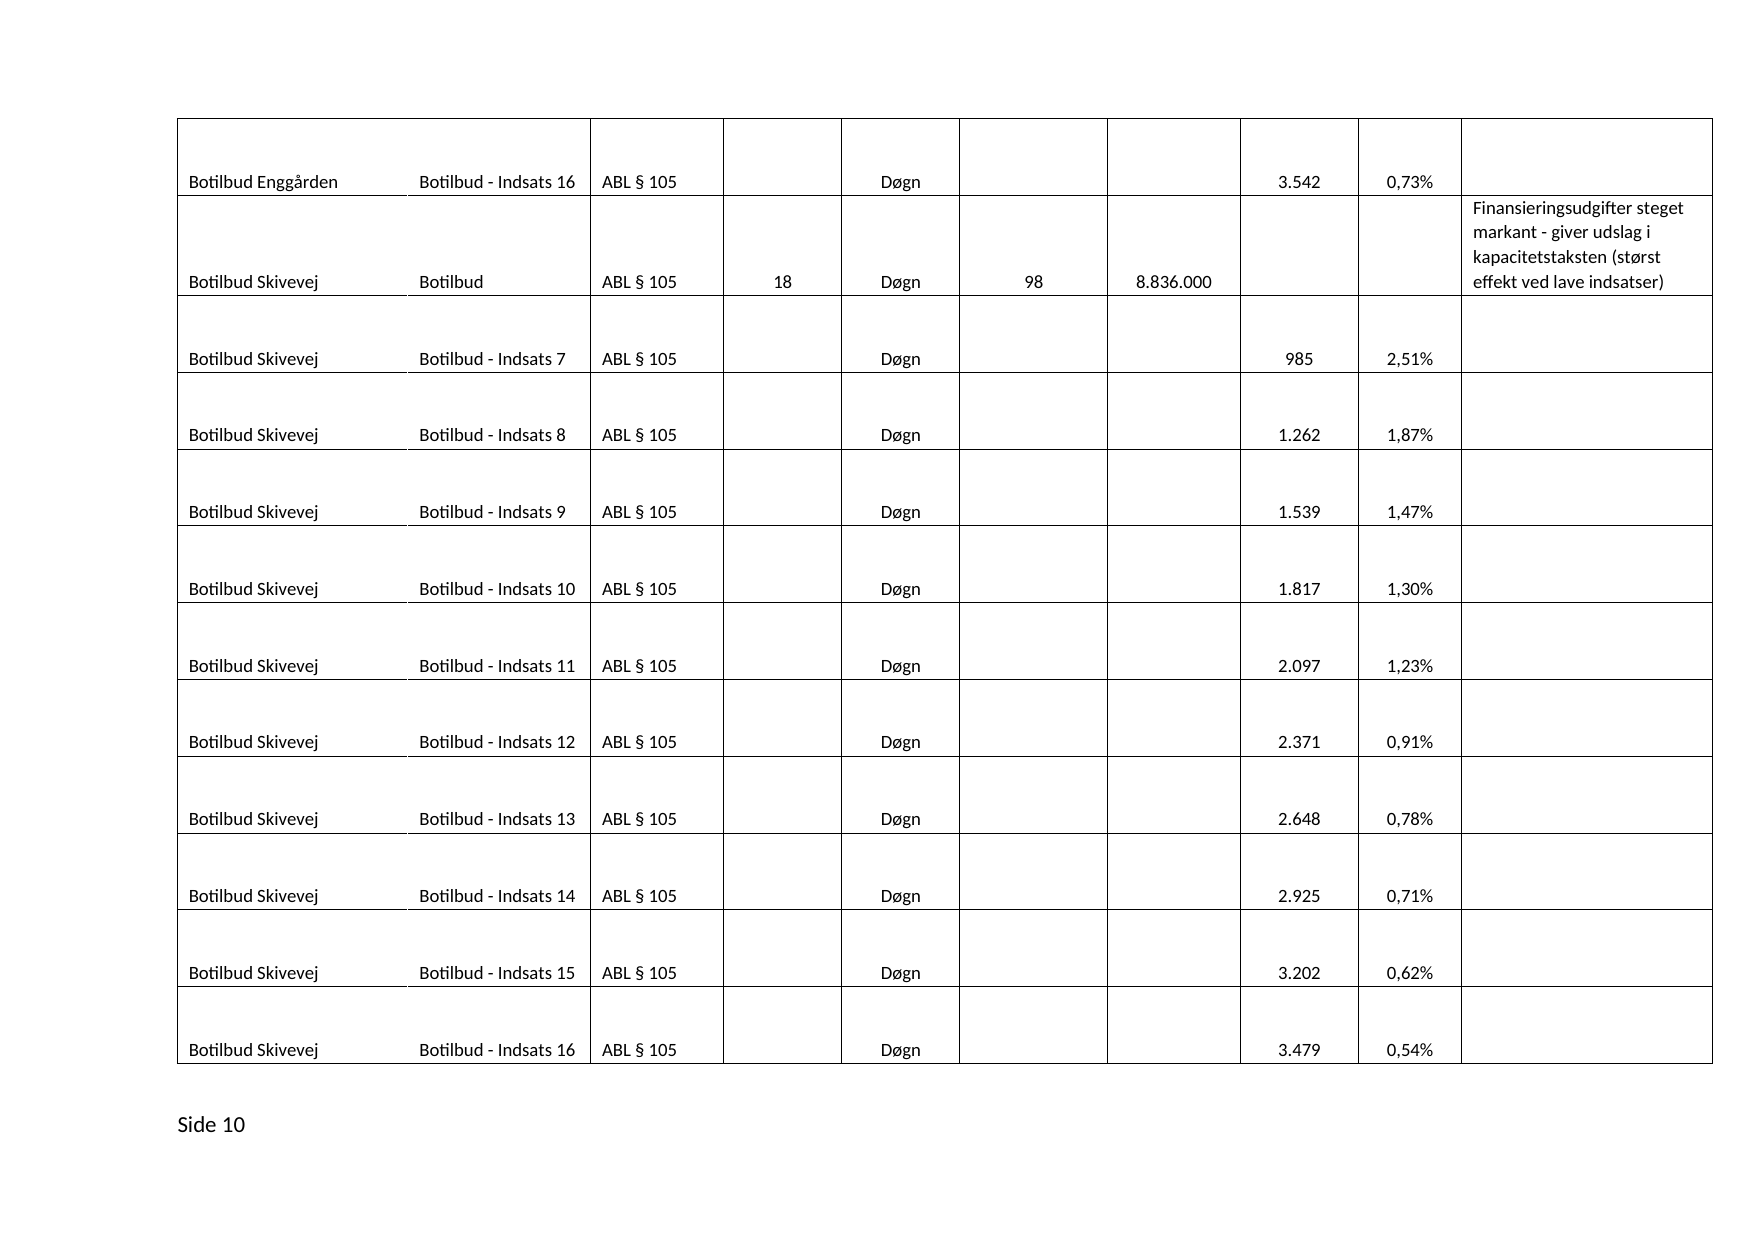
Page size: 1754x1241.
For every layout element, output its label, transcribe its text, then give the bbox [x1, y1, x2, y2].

table_cell Finansieringsudgifter steget markant - giver udslag i kapacitetstaksten (størst effekt ved lave indsatser) [1462, 196, 1712, 295]
table_cell [960, 373, 1107, 448]
table_cell Botilbud Skivevej [178, 834, 407, 909]
table_cell Botilbud - Indsats 9 [408, 450, 590, 525]
table_cell [724, 680, 841, 756]
table_cell 0,78% [1359, 757, 1461, 832]
table_cell 1.262 [1241, 373, 1358, 448]
table_cell Botilbud - Indsats 15 [408, 910, 590, 986]
table_cell ABL § 105 [591, 910, 723, 986]
table_cell [1462, 987, 1712, 1063]
table_cell ABL § 105 [591, 196, 723, 295]
table_cell Botilbud Skivevej [178, 910, 407, 986]
table_cell [1108, 296, 1240, 372]
table_cell ABL § 105 [591, 119, 723, 195]
table_cell Døgn [842, 987, 959, 1063]
table_cell 3.542 [1241, 119, 1358, 195]
table_cell 2.371 [1241, 680, 1358, 756]
table_cell [724, 296, 841, 372]
table_cell Botilbud Skivevej [178, 603, 407, 679]
table_cell Døgn [842, 910, 959, 986]
table_cell [1108, 680, 1240, 756]
table_cell Døgn [842, 680, 959, 756]
table_cell [1462, 450, 1712, 525]
table_cell 0,91% [1359, 680, 1461, 756]
table_cell 1.539 [1241, 450, 1358, 525]
table_cell [724, 373, 841, 448]
table_cell [724, 603, 841, 679]
table_cell Botilbud - Indsats 7 [408, 296, 590, 372]
table_cell [960, 834, 1107, 909]
table_cell Botilbud - Indsats 8 [408, 373, 590, 448]
table_cell [1462, 296, 1712, 372]
table_cell [1108, 834, 1240, 909]
table_cell Botilbud Skivevej [178, 296, 407, 372]
table_cell [960, 296, 1107, 372]
table_cell Døgn [842, 603, 959, 679]
table_cell [1108, 373, 1240, 448]
table_cell Botilbud - Indsats 14 [408, 834, 590, 909]
table_cell [1462, 603, 1712, 679]
table_cell 2.097 [1241, 603, 1358, 679]
table_cell [1462, 910, 1712, 986]
table_cell [1462, 680, 1712, 756]
table_cell 3.202 [1241, 910, 1358, 986]
table_cell [1241, 196, 1358, 295]
table_cell [1462, 526, 1712, 602]
table_cell 1,47% [1359, 450, 1461, 525]
table_cell Botilbud - Indsats 10 [408, 526, 590, 602]
table_cell Døgn [842, 196, 959, 295]
table_cell [1108, 526, 1240, 602]
table_cell [960, 910, 1107, 986]
table_cell 0,73% [1359, 119, 1461, 195]
table_cell Døgn [842, 757, 959, 832]
table_cell ABL § 105 [591, 834, 723, 909]
table_cell Døgn [842, 834, 959, 909]
table_cell Botilbud Skivevej [178, 450, 407, 525]
table_cell Døgn [842, 526, 959, 602]
table_cell [960, 757, 1107, 832]
table_cell ABL § 105 [591, 603, 723, 679]
table_cell [724, 119, 841, 195]
table_cell [1108, 987, 1240, 1063]
table_cell [960, 603, 1107, 679]
table_cell [1108, 119, 1240, 195]
table_cell Botilbud Skivevej [178, 757, 407, 832]
table_cell [724, 834, 841, 909]
table_cell ABL § 105 [591, 757, 723, 832]
table_cell ABL § 105 [591, 680, 723, 756]
table_cell 3.479 [1241, 987, 1358, 1063]
table_cell Botilbud - Indsats 16 [408, 119, 590, 195]
table_cell Døgn [842, 296, 959, 372]
table_cell Døgn [842, 373, 959, 448]
table_cell ABL § 105 [591, 526, 723, 602]
table_cell [1462, 834, 1712, 909]
table_cell ABL § 105 [591, 296, 723, 372]
table_cell ABL § 105 [591, 373, 723, 448]
table_cell [960, 526, 1107, 602]
table_cell [1108, 757, 1240, 832]
table_cell 2,51% [1359, 296, 1461, 372]
table_cell [724, 910, 841, 986]
table_cell [1359, 196, 1461, 295]
table_cell 0,54% [1359, 987, 1461, 1063]
table_cell Botilbud Skivevej [178, 196, 407, 295]
table_cell [1108, 603, 1240, 679]
table_cell 18 [724, 196, 841, 295]
table_cell 1.817 [1241, 526, 1358, 602]
table_cell [1462, 373, 1712, 448]
table_cell Botilbud Skivevej [178, 373, 407, 448]
table_cell [724, 450, 841, 525]
table_cell [1462, 757, 1712, 832]
table_cell Botilbud - Indsats 11 [408, 603, 590, 679]
table_cell ABL § 105 [591, 987, 723, 1063]
table_cell Botilbud - Indsats 13 [408, 757, 590, 832]
table_cell Botilbud [408, 196, 590, 295]
table_cell Botilbud Skivevej [178, 680, 407, 756]
table_cell Botilbud - Indsats 12 [408, 680, 590, 756]
table_cell ABL § 105 [591, 450, 723, 525]
table_cell Døgn [842, 450, 959, 525]
table_cell [724, 757, 841, 832]
table_cell 0,71% [1359, 834, 1461, 909]
table_cell [960, 119, 1107, 195]
table_cell [1108, 450, 1240, 525]
table_cell 8.836.000 [1108, 196, 1240, 295]
table_cell 1,23% [1359, 603, 1461, 679]
table_cell [1462, 119, 1712, 195]
table_cell Botilbud Skivevej [178, 987, 407, 1063]
table_cell [960, 987, 1107, 1063]
table_cell Døgn [842, 119, 959, 195]
table_cell Botilbud Skivevej [178, 526, 407, 602]
table_cell 98 [960, 196, 1107, 295]
table_cell 2.648 [1241, 757, 1358, 832]
table_cell 985 [1241, 296, 1358, 372]
table_cell 1,87% [1359, 373, 1461, 448]
table_cell Botilbud Enggården [178, 119, 407, 195]
table_cell 1,30% [1359, 526, 1461, 602]
table_cell [724, 987, 841, 1063]
table_cell [960, 450, 1107, 525]
table_cell 2.925 [1241, 834, 1358, 909]
table_cell Botilbud - Indsats 16 [408, 987, 590, 1063]
table_cell 0,62% [1359, 910, 1461, 986]
table_cell [960, 680, 1107, 756]
table_cell [724, 526, 841, 602]
table_cell [1108, 910, 1240, 986]
